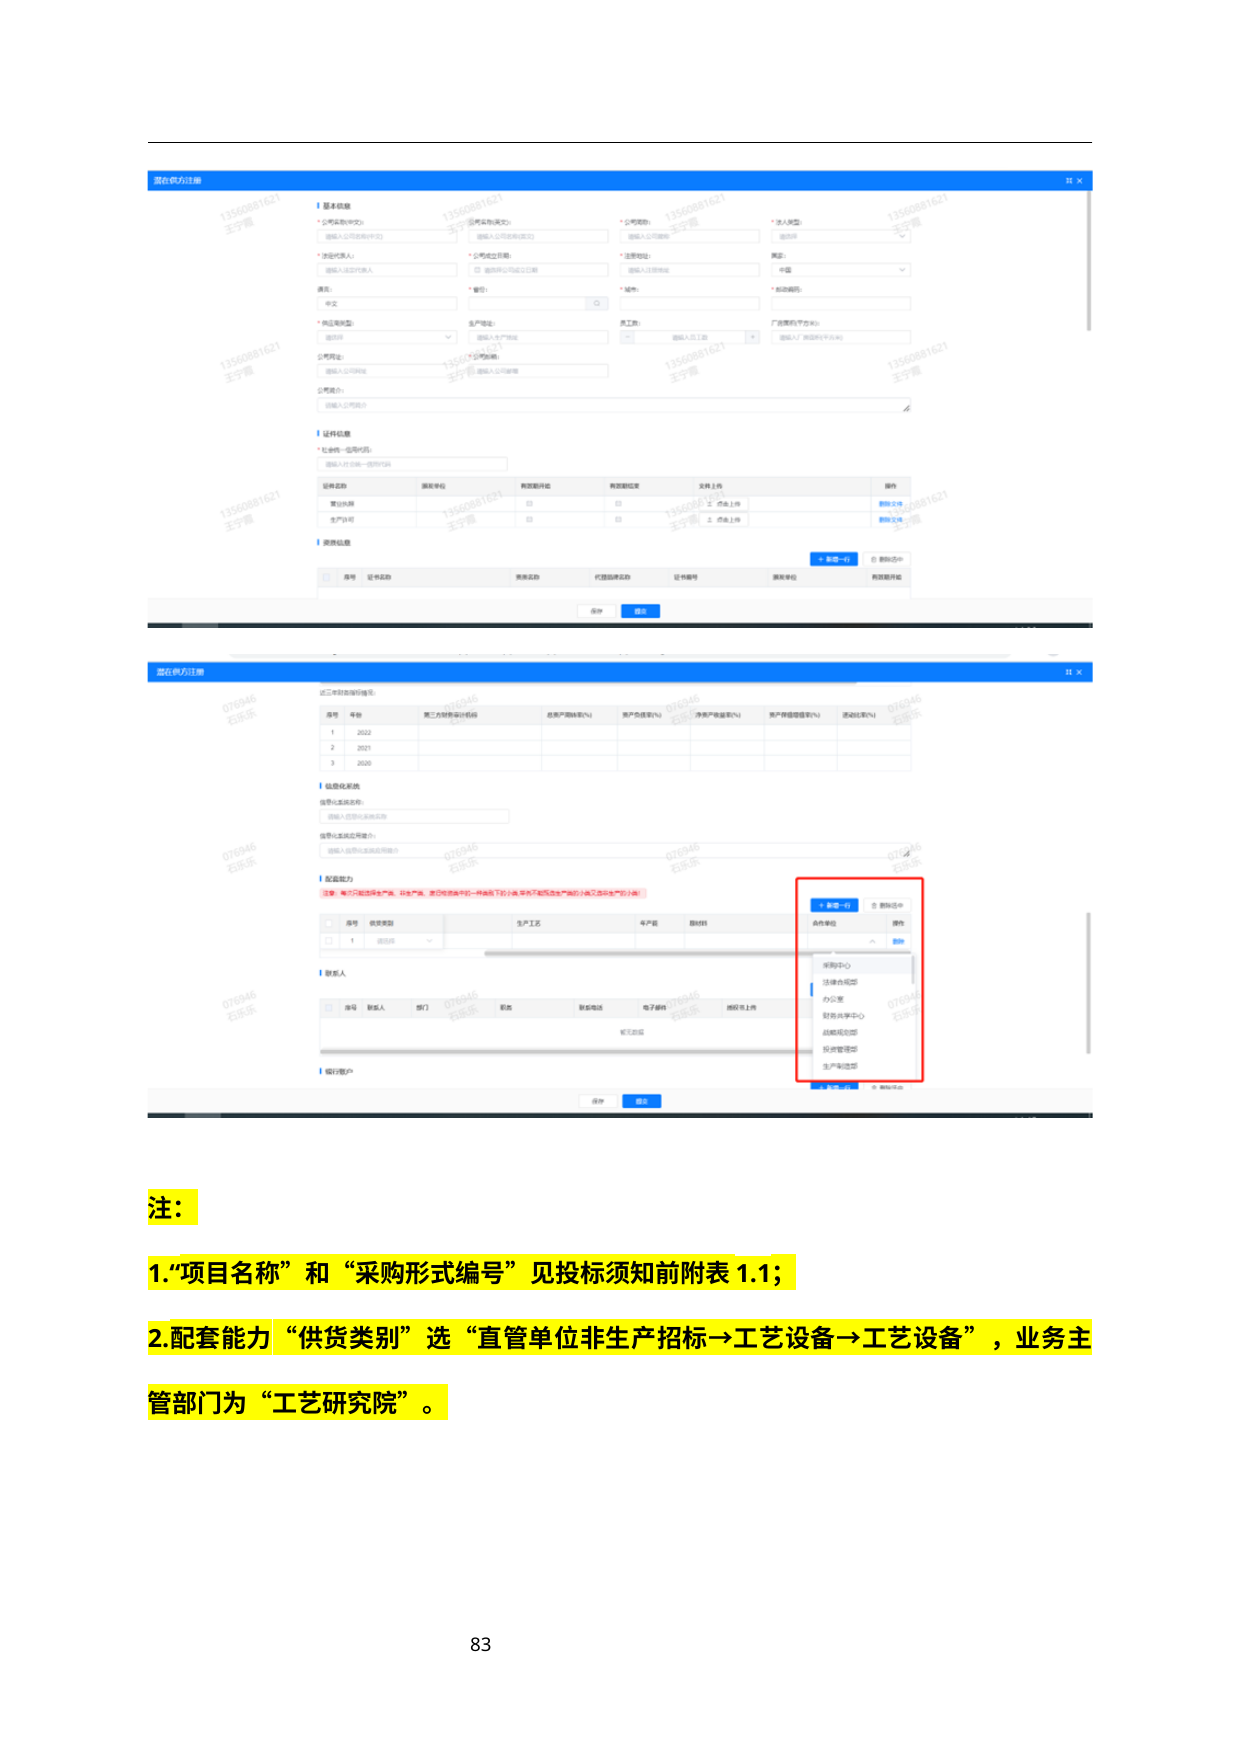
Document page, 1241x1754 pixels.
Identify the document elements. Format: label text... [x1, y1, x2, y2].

text 注： [148, 1174, 1092, 1239]
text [148, 1304, 1092, 1434]
picture [147, 167, 1093, 628]
text 1.“项目名称”和“采购形式编号”见投标须知前附表1.1； [148, 1239, 1092, 1304]
picture [147, 654, 1093, 1118]
